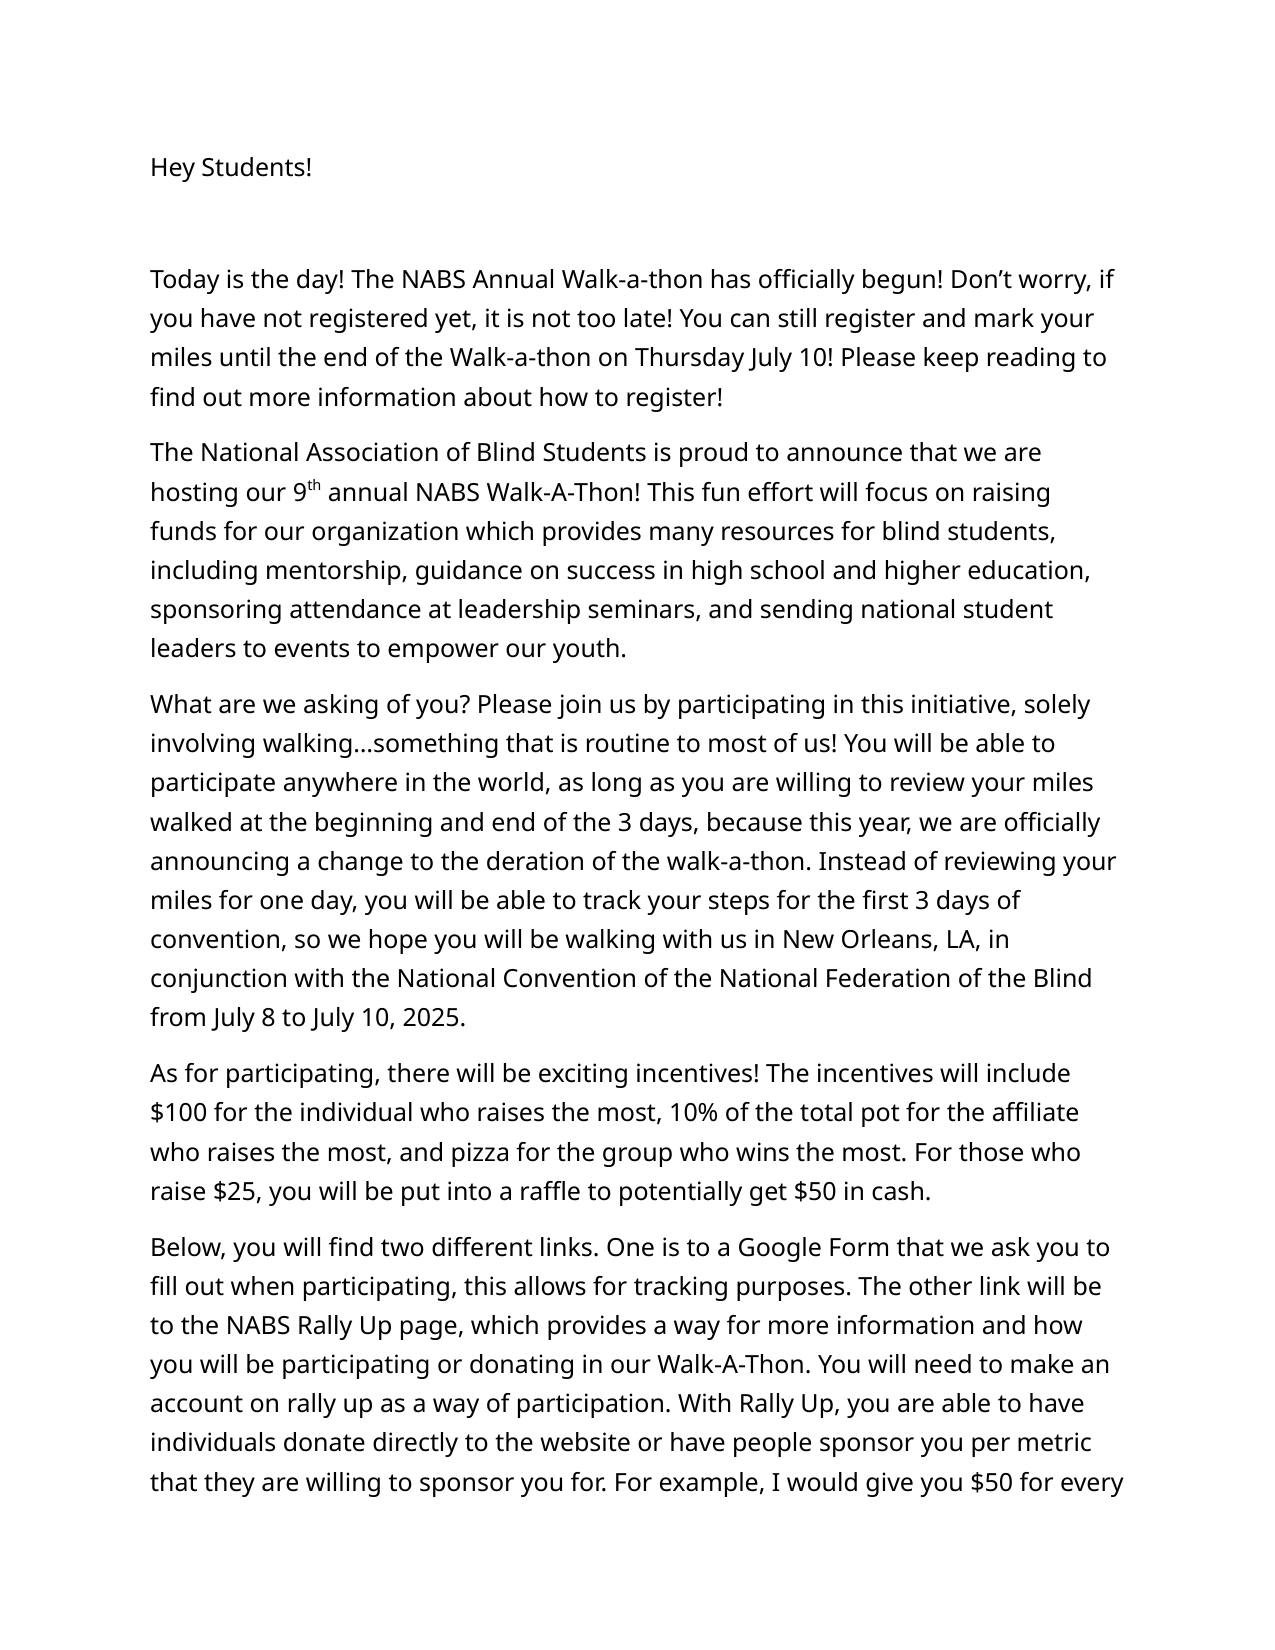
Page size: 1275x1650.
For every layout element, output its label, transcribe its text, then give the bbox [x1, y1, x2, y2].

text Hey Students! [150, 150, 1125, 184]
text What are we asking of you? Please join us by participating in this initiative, solely involving walking…something that is routine to most of us! You will be able to participate anywhere in the world, as long as you are willing to review your miles walked at the beginning and end of the 3 days, because this year, we are officially announcing a change to the deration of the walk-a-thon. Instead of reviewing your miles for one day, you will be able to track your steps for the first 3 days of convention, so we hope you will be walking with us in New Orleans, LA, in conjunction with the National Convention of the National Federation of the Blind from July 8 to July 10, 2025. [150, 687, 1125, 1034]
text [150, 1229, 1125, 1498]
text The National Association of Blind Students is proud to announce that we are hosting our 9th annual NABS Walk-A-Thon! This fun effort will focus on raising funds for our organization which provides many resources for blind students, including mentorship, guidance on success in high school and higher education, sponsoring attendance at leadership seminars, and sending national student leaders to events to empower our youth. [150, 435, 1125, 665]
text As for participating, there will be exciting incentives! The incentives will include $100 for the individual who raises the most, 10% of the total pot for the affiliate who raises the most, and pizza for the group who wins the most. For those who raise $25, you will be put into a raffle to potentially get $50 in cash. [150, 1056, 1125, 1207]
text Today is the day! The NABS Annual Walk-a-thon has officially begun! Don’t worry, if you have not registered yet, it is not too late! You can still register and mark your miles until the end of the Walk-a-thon on Thursday July 10! Please keep reading to find out more information about how to register! [150, 262, 1125, 413]
